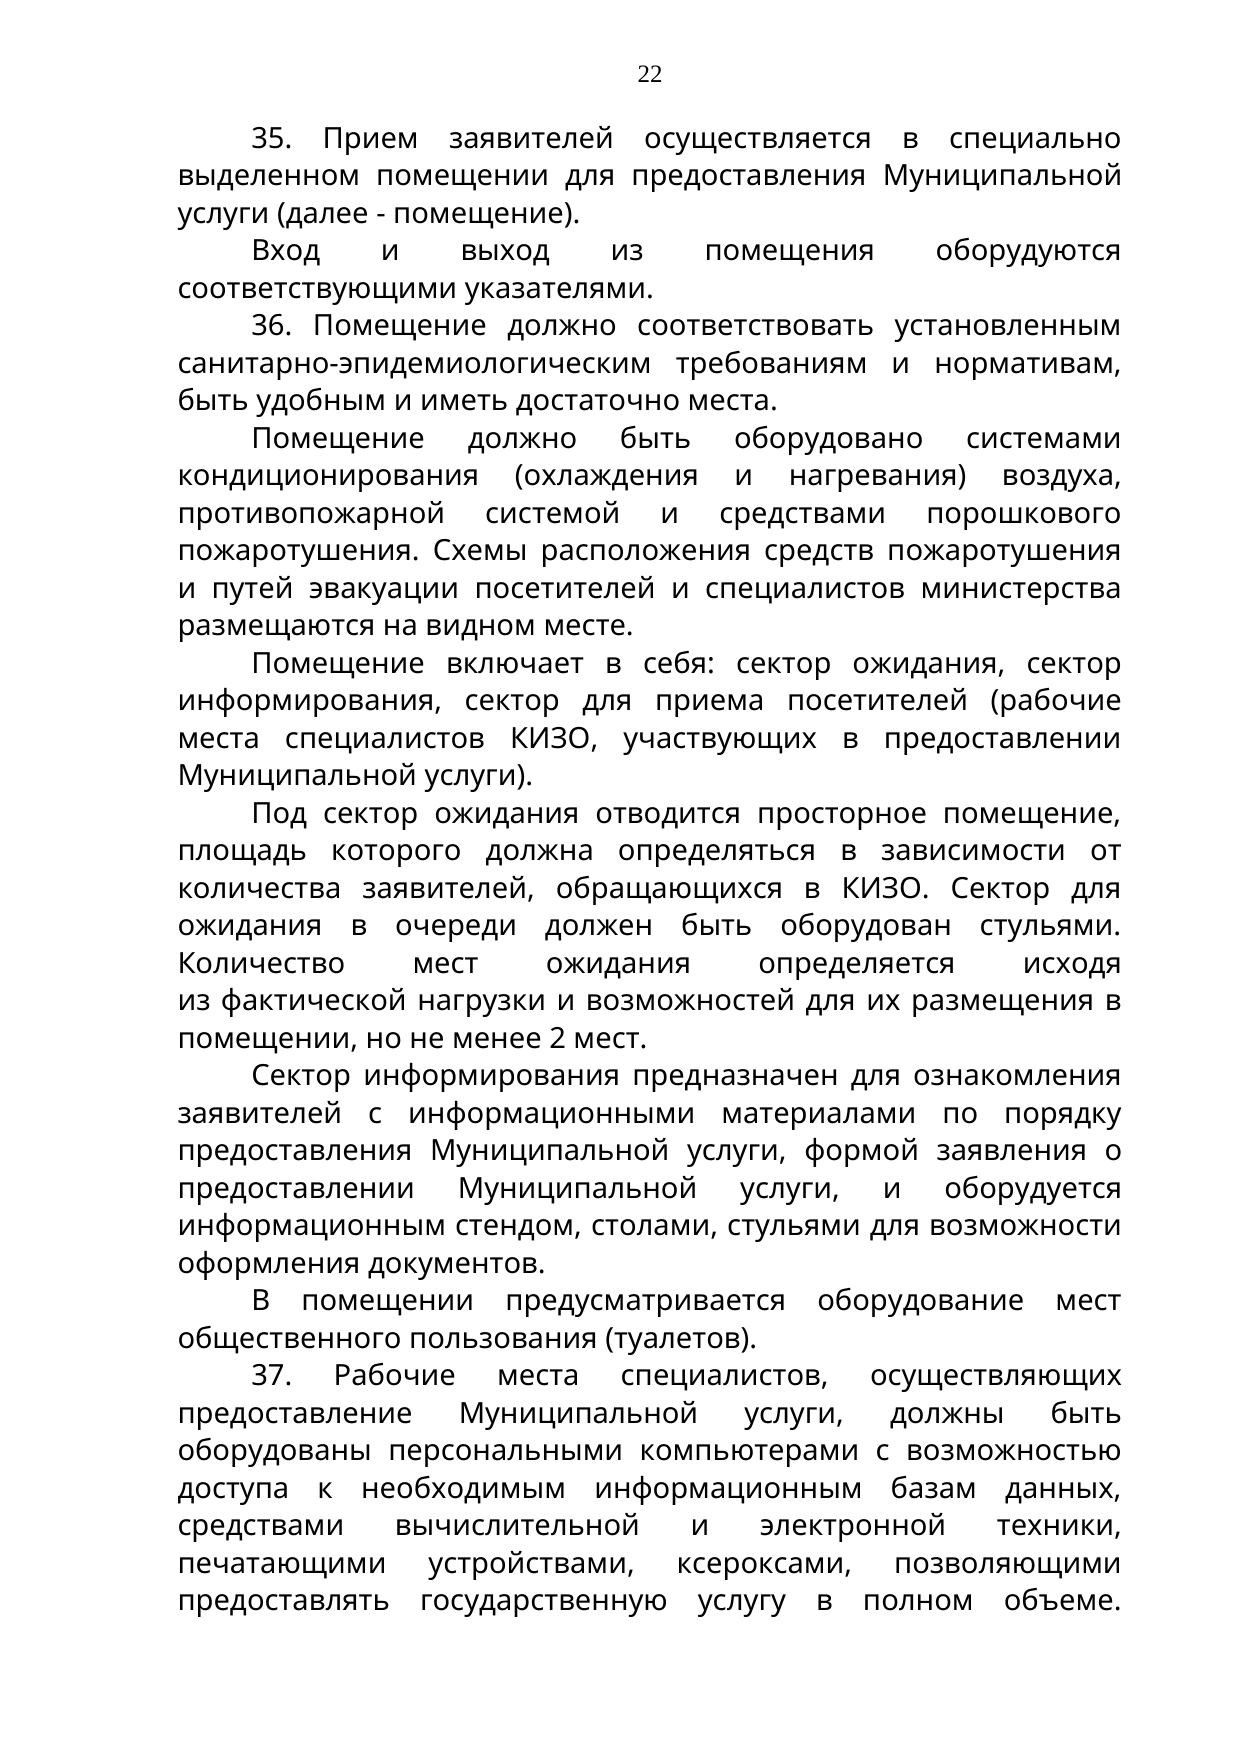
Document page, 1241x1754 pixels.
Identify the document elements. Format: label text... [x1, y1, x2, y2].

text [177, 1356, 1122, 1618]
text Помещение включает в себя: сектор ожидания, сектор информирования, сектор для приема посетителей (рабочие места специалистов КИЗО, участвующих в предоставлении Муниципальной услуги). [177, 643, 1122, 793]
text 35. Прием заявителей осуществляется в специально выделенном помещении для предоставления Муниципальной услуги (далее - помещение). [177, 118, 1122, 231]
text В помещении предусматривается оборудование мест общественного пользования (туалетов). [177, 1281, 1122, 1356]
text Помещение должно быть оборудовано системами кондиционирования (охлаждения и нагревания) воздуха, противопожарной системой и средствами порошкового пожаротушения. Схемы расположения средств пожаротушения и путей эвакуации посетителей и специалистов министерства размещаются на видном месте. [177, 418, 1122, 643]
text 36. Помещение должно соответствовать установленным санитарно-эпидемиологическим требованиям и нормативам, быть удобным и иметь достаточно места. [177, 306, 1122, 418]
text Сектор информирования предназначен для ознакомления заявителей с информационными материалами по порядку предоставления Муниципальной услуги, формой заявления о предоставлении Муниципальной услуги, и оборудуется информационным стендом, столами, стульями для возможности оформления документов. [177, 1056, 1122, 1281]
text Вход и выход из помещения оборудуются соответствующими указателями. [177, 231, 1122, 306]
text Под сектор ожидания отводится просторное помещение, площадь которого должна определяться в зависимости от количества заявителей, обращающихся в КИЗО. Сектор для ожидания в очереди должен быть оборудован стульями. Количество мест ожидания определяется исходя из фактической нагрузки и возможностей для их размещения в помещении, но не менее 2 мест. [177, 793, 1122, 1056]
